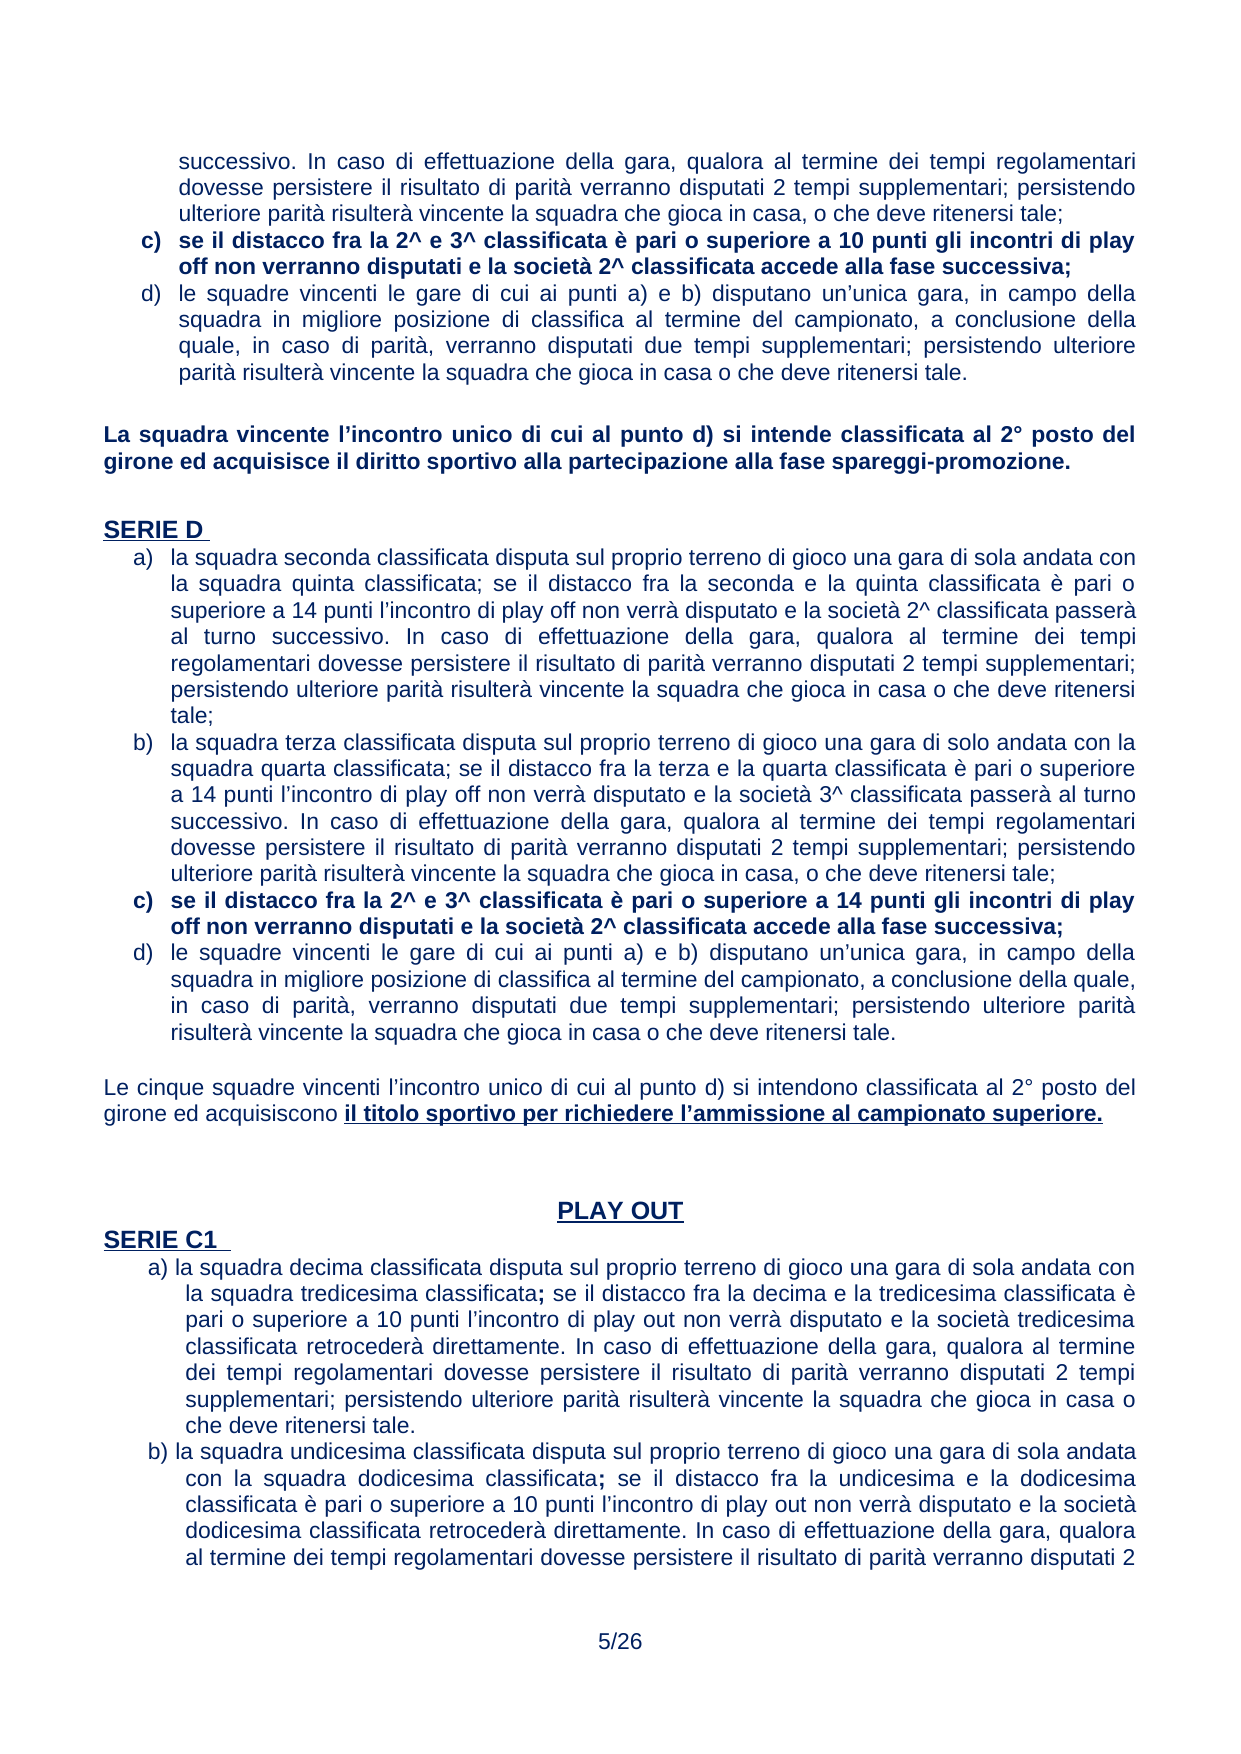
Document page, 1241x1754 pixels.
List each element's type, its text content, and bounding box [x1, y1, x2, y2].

text SERIE D [103, 515, 1137, 544]
list le squadre vincenti le gare di cui ai punti a) e b) disputano un’unica gara, in campo della squadra in migliore posizione di classifica al termine del campionato, a conclusione della quale, in caso di parità, verranno disputati due tempi supplementari; persistendo ulteriore parità risulterà vincente la squadra che gioca in casa o che deve ritenersi tale. [141, 279, 1137, 385]
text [148, 1438, 1137, 1570]
text La squadra vincente l’incontro unico di cui al punto d) si intende classificata al 2° posto del girone ed acquisisce il diritto sportivo alla partecipazione alla fase spareggi-promozione. [103, 421, 1137, 474]
text PLAY OUT [103, 1196, 1137, 1225]
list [141, 148, 1137, 227]
text Le cinque squadre vincenti l’incontro unico di cui al punto d) si intendono classificata al 2° posto del girone ed acquisiscono il titolo sportivo per richiedere l’ammissione al campionato superiore. [103, 1073, 1137, 1126]
list la squadra seconda classificata disputa sul proprio terreno di gioco una gara di sola andata con la squadra quinta classificata; se il distacco fra la seconda e la quinta classificata è pari o superiore a 14 punti l’incontro di play off non verrà disputato e la società 2^ classificata passerà al turno successivo. In caso di effettuazione della gara, qualora al termine dei tempi regolamentari dovesse persistere il risultato di parità verranno disputati 2 tempi supplementari; persistendo ulteriore parità risulterà vincente la squadra che gioca in casa o che deve ritenersi tale; [133, 544, 1137, 728]
list se il distacco fra la 2^ e 3^ classificata è pari o superiore a 10 punti gli incontri di play off non verranno disputati e la società 2^ classificata accede alla fase successiva; [141, 227, 1137, 279]
list se il distacco fra la 2^ e 3^ classificata è pari o superiore a 14 punti gli incontri di play off non verranno disputati e la società 2^ classificata accede alla fase successiva; [133, 887, 1137, 939]
list le squadre vincenti le gare di cui ai punti a) e b) disputano un’unica gara, in campo della squadra in migliore posizione di classifica al termine del campionato, a conclusione della quale, in caso di parità, verranno disputati due tempi supplementari; persistendo ulteriore parità risulterà vincente la squadra che gioca in casa o che deve ritenersi tale. [133, 939, 1137, 1045]
list la squadra terza classificata disputa sul proprio terreno di gioco una gara di solo andata con la squadra quarta classificata; se il distacco fra la terza e la quarta classificata è pari o superiore a 14 punti l’incontro di play off non verrà disputato e la società 3^ classificata passerà al turno successivo. In caso di effettuazione della gara, qualora al termine dei tempi regolamentari dovesse persistere il risultato di parità verranno disputati 2 tempi supplementari; persistendo ulteriore parità risulterà vincente la squadra che gioca in casa, o che deve ritenersi tale; [133, 728, 1137, 887]
text SERIE C1 [103, 1225, 1137, 1254]
text a) la squadra decima classificata disputa sul proprio terreno di gioco una gara di sola andata con la squadra tredicesima classificata; se il distacco fra la decima e la tredicesima classificata è pari o superiore a 10 punti l’incontro di play out non verrà disputato e la società tredicesima classificata retrocederà direttamente. In caso di effettuazione della gara, qualora al termine dei tempi regolamentari dovesse persistere il risultato di parità verranno disputati 2 tempi supplementari; persistendo ulteriore parità risulterà vincente la squadra che gioca in casa o che deve ritenersi tale. [148, 1254, 1137, 1438]
